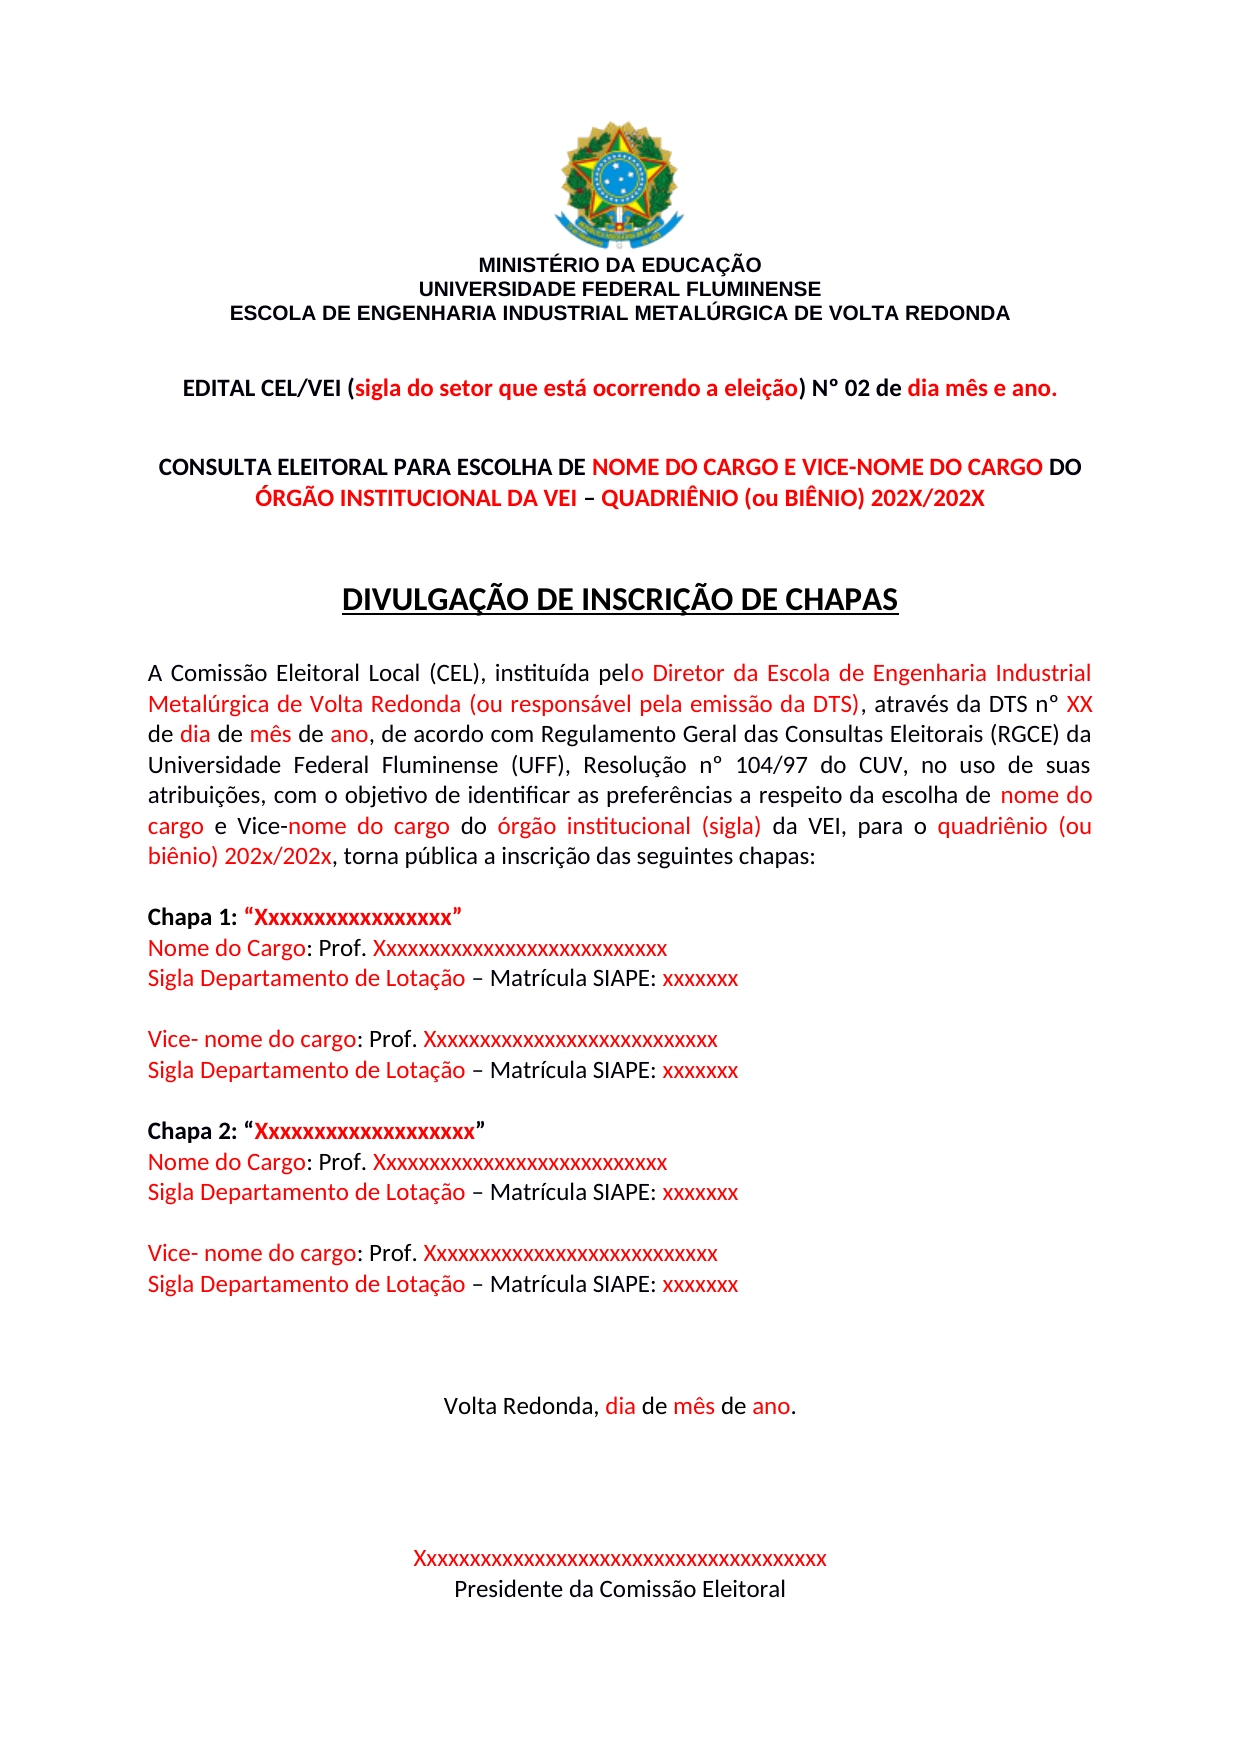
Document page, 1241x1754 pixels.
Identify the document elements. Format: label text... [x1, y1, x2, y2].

text Vice- nome do cargo: Prof. Xxxxxxxxxxxxxxxxxxxxxxxxxxx [148, 1024, 1092, 1054]
text CONSULTA ELEITORAL PARA ESCOLHA DE NOME DO CARGO E VICE-NOME DO CARGO DO ÓRGÃO INSTITUCIONAL DA VEI – QUADRIÊNIO (ou BIÊNIO) 202X/202X [148, 451, 1092, 512]
text Sigla Departamento de Lotação – Matrícula SIAPE: xxxxxxx [148, 1268, 1092, 1298]
text UNIVERSIDADE FEDERAL FLUMINENSE ESCOLA DE ENGENHARIA INDUSTRIAL METALÚRGICA DE VOLTA REDONDA [148, 276, 1092, 324]
text Chapa 1: “Xxxxxxxxxxxxxxxxx” [148, 902, 1092, 932]
text Volta Redonda, dia de mês de ano. [148, 1390, 1092, 1420]
text DIVULGAÇÃO DE INSCRIÇÃO DE CHAPAS [148, 578, 1092, 619]
text EDITAL CEL/VEI (sigla do setor que está ocorrendo a eleição) Nº 02 de dia mês e ano. [148, 372, 1092, 403]
text Nome do Cargo: Prof. Xxxxxxxxxxxxxxxxxxxxxxxxxxx [148, 1146, 1092, 1176]
text A Comissão Eleitoral Local (CEL), instituída pelo Diretor da Escola de Engenharia Industrial Metalúrgica de Volta Redonda (ou responsável pela emissão da DTS), através da DTS nº XX de dia de mês de ano, de acordo com Regulamento Geral das Consultas Eleitorais (RGCE) da Universidade Federal Fluminense (UFF), Resolução nº 104/97 do CUV, no uso de suas atribuições, com o objetivo de identificar as preferências a respeito da escolha de nome do cargo e Vice-nome do cargo do órgão institucional (sigla) da VEI, para o quadriênio (ou biênio) 202x/202x, torna pública a inscrição das seguintes chapas: [148, 657, 1092, 871]
text MINISTÉRIO DA EDUCAÇÃO [148, 252, 1092, 276]
text Xxxxxxxxxxxxxxxxxxxxxxxxxxxxxxxxxxxxxx [148, 1542, 1092, 1573]
text Sigla Departamento de Lotação – Matrícula SIAPE: xxxxxxx [148, 1054, 1092, 1085]
text Sigla Departamento de Lotação – Matrícula SIAPE: xxxxxxx [148, 963, 1092, 993]
picture [550, 118, 690, 253]
text Presidente da Comissão Eleitoral [148, 1573, 1092, 1603]
text Vice- nome do cargo: Prof. Xxxxxxxxxxxxxxxxxxxxxxxxxxx [148, 1237, 1092, 1268]
text Chapa 2: “Xxxxxxxxxxxxxxxxxxx” [148, 1115, 1092, 1146]
text Sigla Departamento de Lotação – Matrícula SIAPE: xxxxxxx [148, 1176, 1092, 1207]
text Nome do Cargo: Prof. Xxxxxxxxxxxxxxxxxxxxxxxxxxx [148, 932, 1092, 963]
